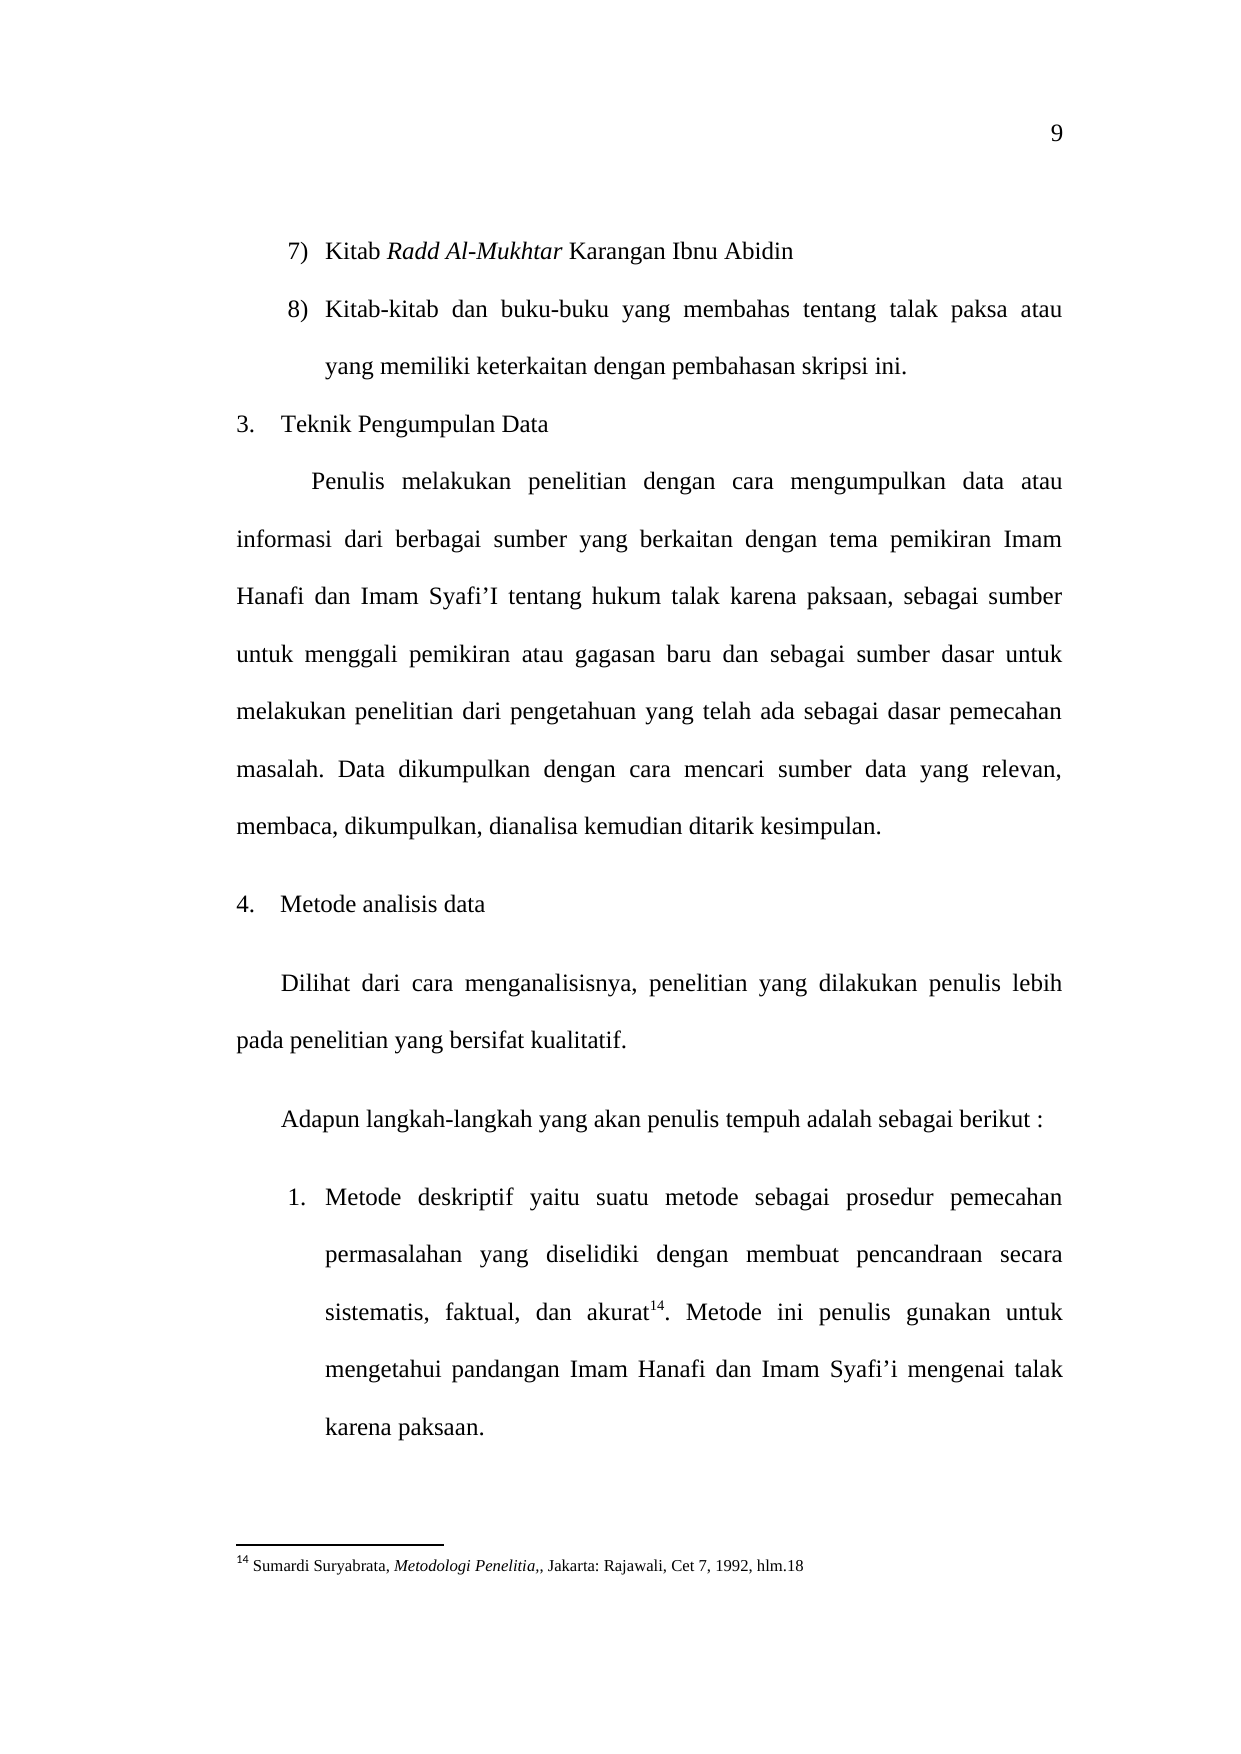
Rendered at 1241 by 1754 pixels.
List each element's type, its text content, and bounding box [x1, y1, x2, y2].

list Penulis melakukan penelitian dengan cara mengumpulkan data atau informasi dari berbagai sumber yang berkaitan dengan tema pemikiran Imam Hanafi dan Imam Syafi’I tentang hukum talak karena paksaan, sebagai sumber untuk menggali pemikiran atau gagasan baru dan sebagai sumber dasar untuk melakukan penelitian dari pengetahuan yang telah ada sebagai dasar pemecahan masalah. Data dikumpulkan dengan cara mencari sumber data yang relevan, membaca, dikumpulkan, dianalisa kemudian ditarik kesimpulan. [236, 466, 1063, 840]
text 4. Metode analisis data [236, 889, 1063, 918]
text Adapun langkah-langkah yang akan penulis tempuh adalah sebagai berikut : [236, 1104, 1063, 1132]
list Kitab-kitab dan buku-buku yang membahas tentang talak paksa atau yang memiliki keterkaitan dengan pembahasan skripsi ini. [287, 294, 1063, 380]
list Metode deskriptif yaitu suatu metode sebagai prosedur pemecahan permasalahan yang diselidiki dengan membuat pencandraan secara sistematis, faktual, dan akurat. Metode ini penulis gunakan untuk mengetahui pandangan Imam Hanafi dan Imam Syafi’i mengenai talak karena paksaan. [287, 1182, 1063, 1441]
list Kitab Radd Al-Mukhtar Karangan Ibnu Abidin [287, 236, 1063, 265]
list Teknik Pengumpulan Data [236, 409, 1063, 437]
text Dilihat dari cara menganalisisnya, penelitian yang dilakukan penulis lebih pada penelitian yang bersifat kualitatif. [236, 968, 1063, 1054]
